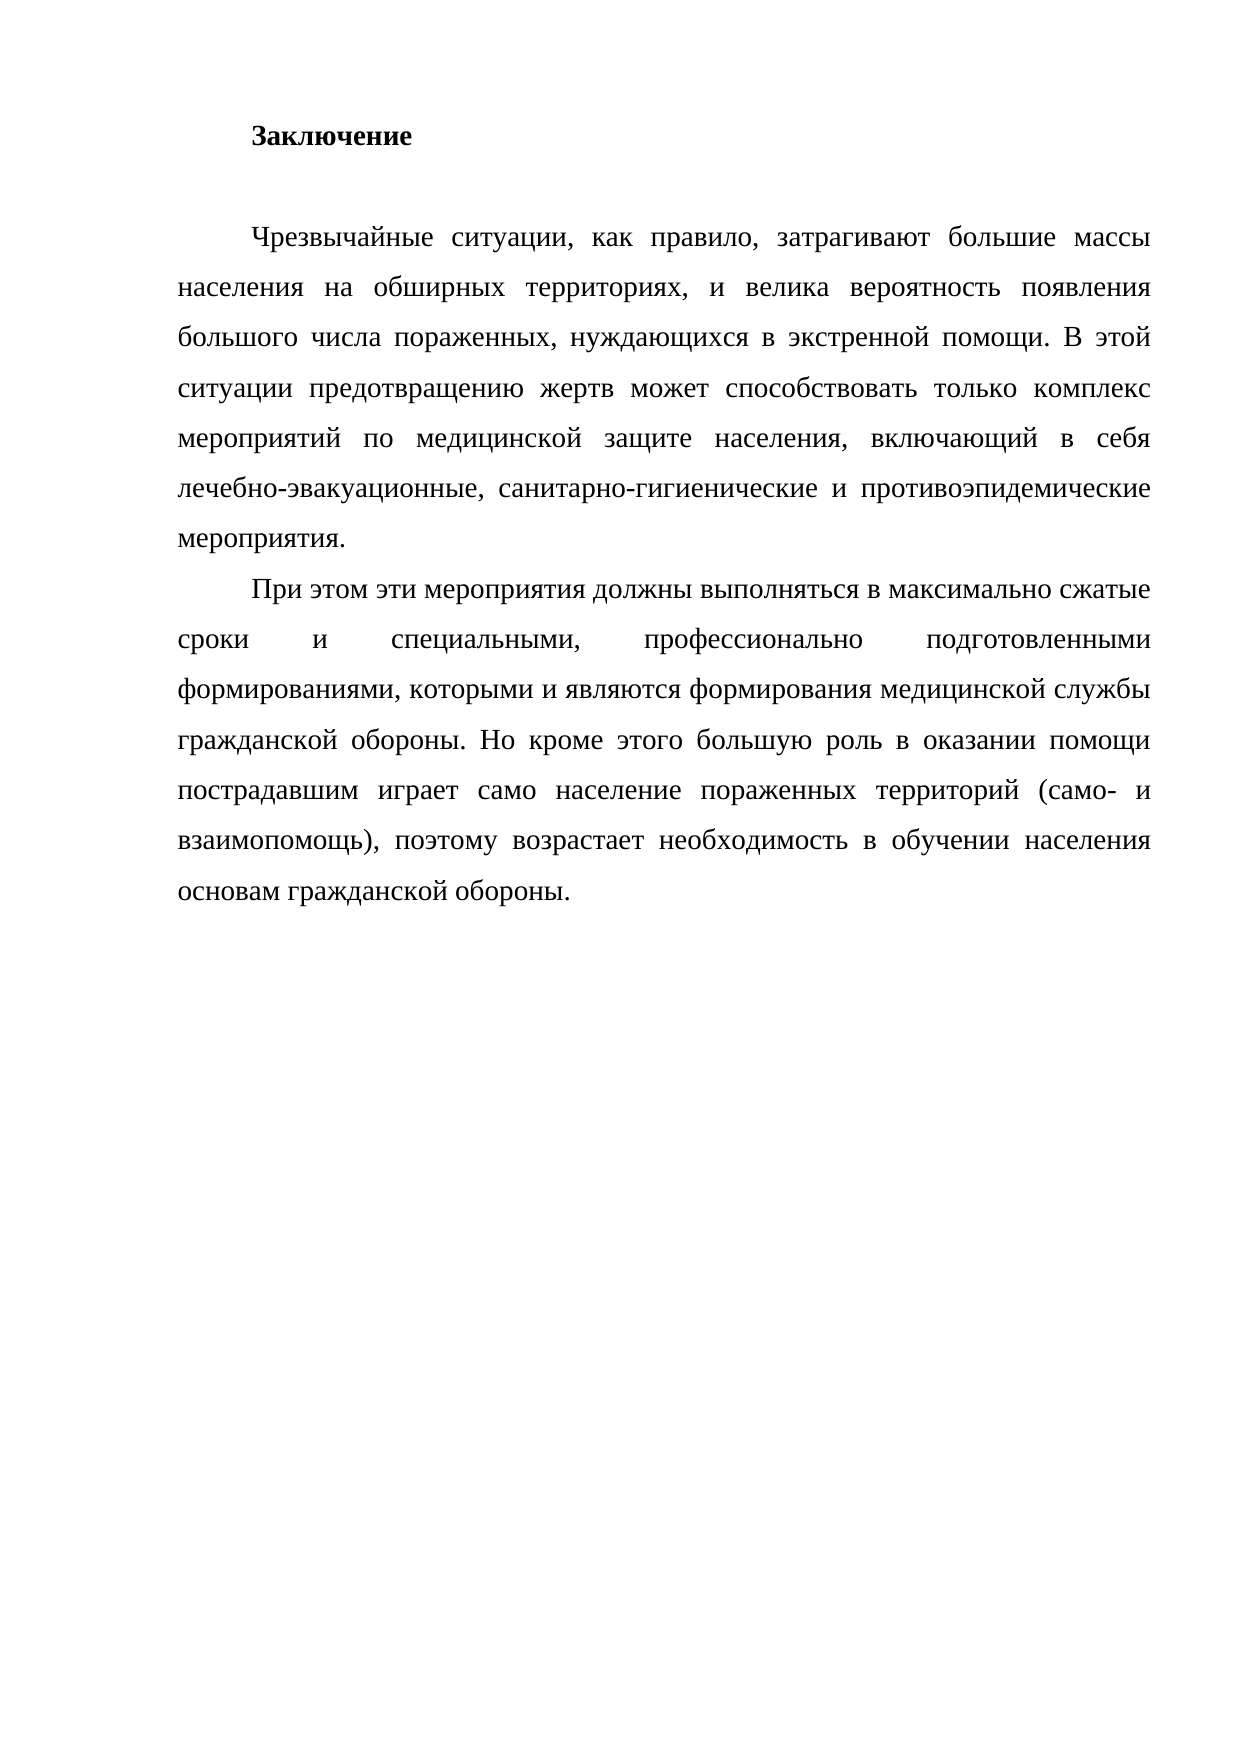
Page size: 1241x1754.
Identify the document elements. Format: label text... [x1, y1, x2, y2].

text Заключение [177, 118, 1152, 152]
text Чрезвычайные ситуации, как правило, затрагивают большие массы населения на обширных территориях, и велика вероятность появления большого числа пораженных, нуждающихся в экстренной помощи. В этой ситуации предотвращению жертв может способствовать только комплекс мероприятий по медицинской защите населения, включающий в себя лечебно-эвакуационные, санитарно-гигиенические и противоэпидемические мероприятия. [177, 219, 1152, 554]
text При этом эти мероприятия должны выполняться в максимально сжатые сроки и специальными, профессионально подготовленными формированиями, которыми и являются формирования медицинской службы гражданской обороны. Но кроме этого большую роль в оказании помощи пострадавшим играет само население пораженных территорий (само- и взаимопомощь), поэтому возрастает необходимость в обучении населения основам гражданской обороны. [177, 571, 1152, 906]
